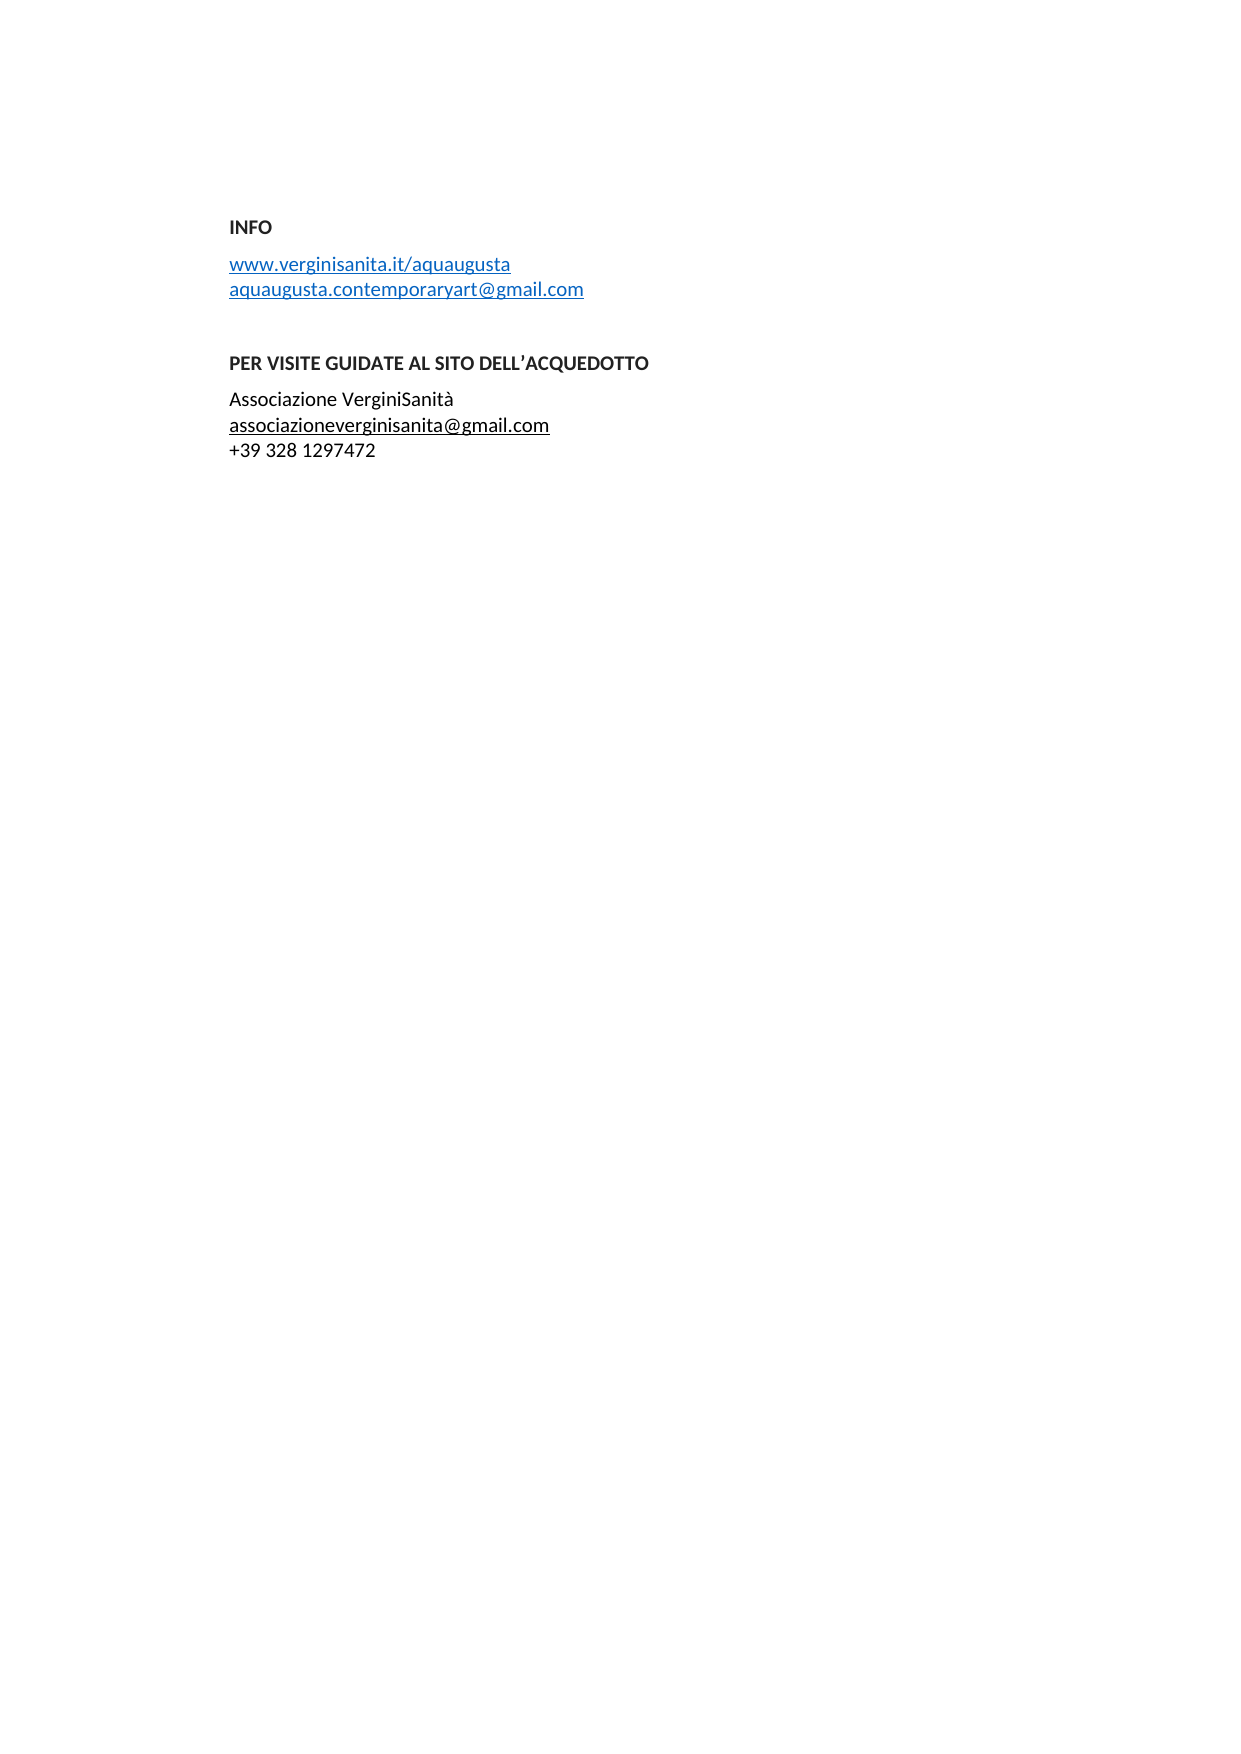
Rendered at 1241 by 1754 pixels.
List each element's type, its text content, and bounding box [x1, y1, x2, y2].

text associazioneverginisanita@gmail.com [229, 412, 673, 437]
text aquaugusta.contemporaryart@gmail.com [229, 276, 1012, 302]
text www.verginisanita.it/aquaugusta [229, 251, 1012, 276]
text +39 328 1297472 [229, 437, 1013, 463]
text PER VISITE GUIDATE AL SITO DELL’ACQUEDOTTO [229, 350, 1012, 375]
text INFO [229, 214, 1012, 239]
text Associazione VerginiSanità [229, 386, 673, 412]
